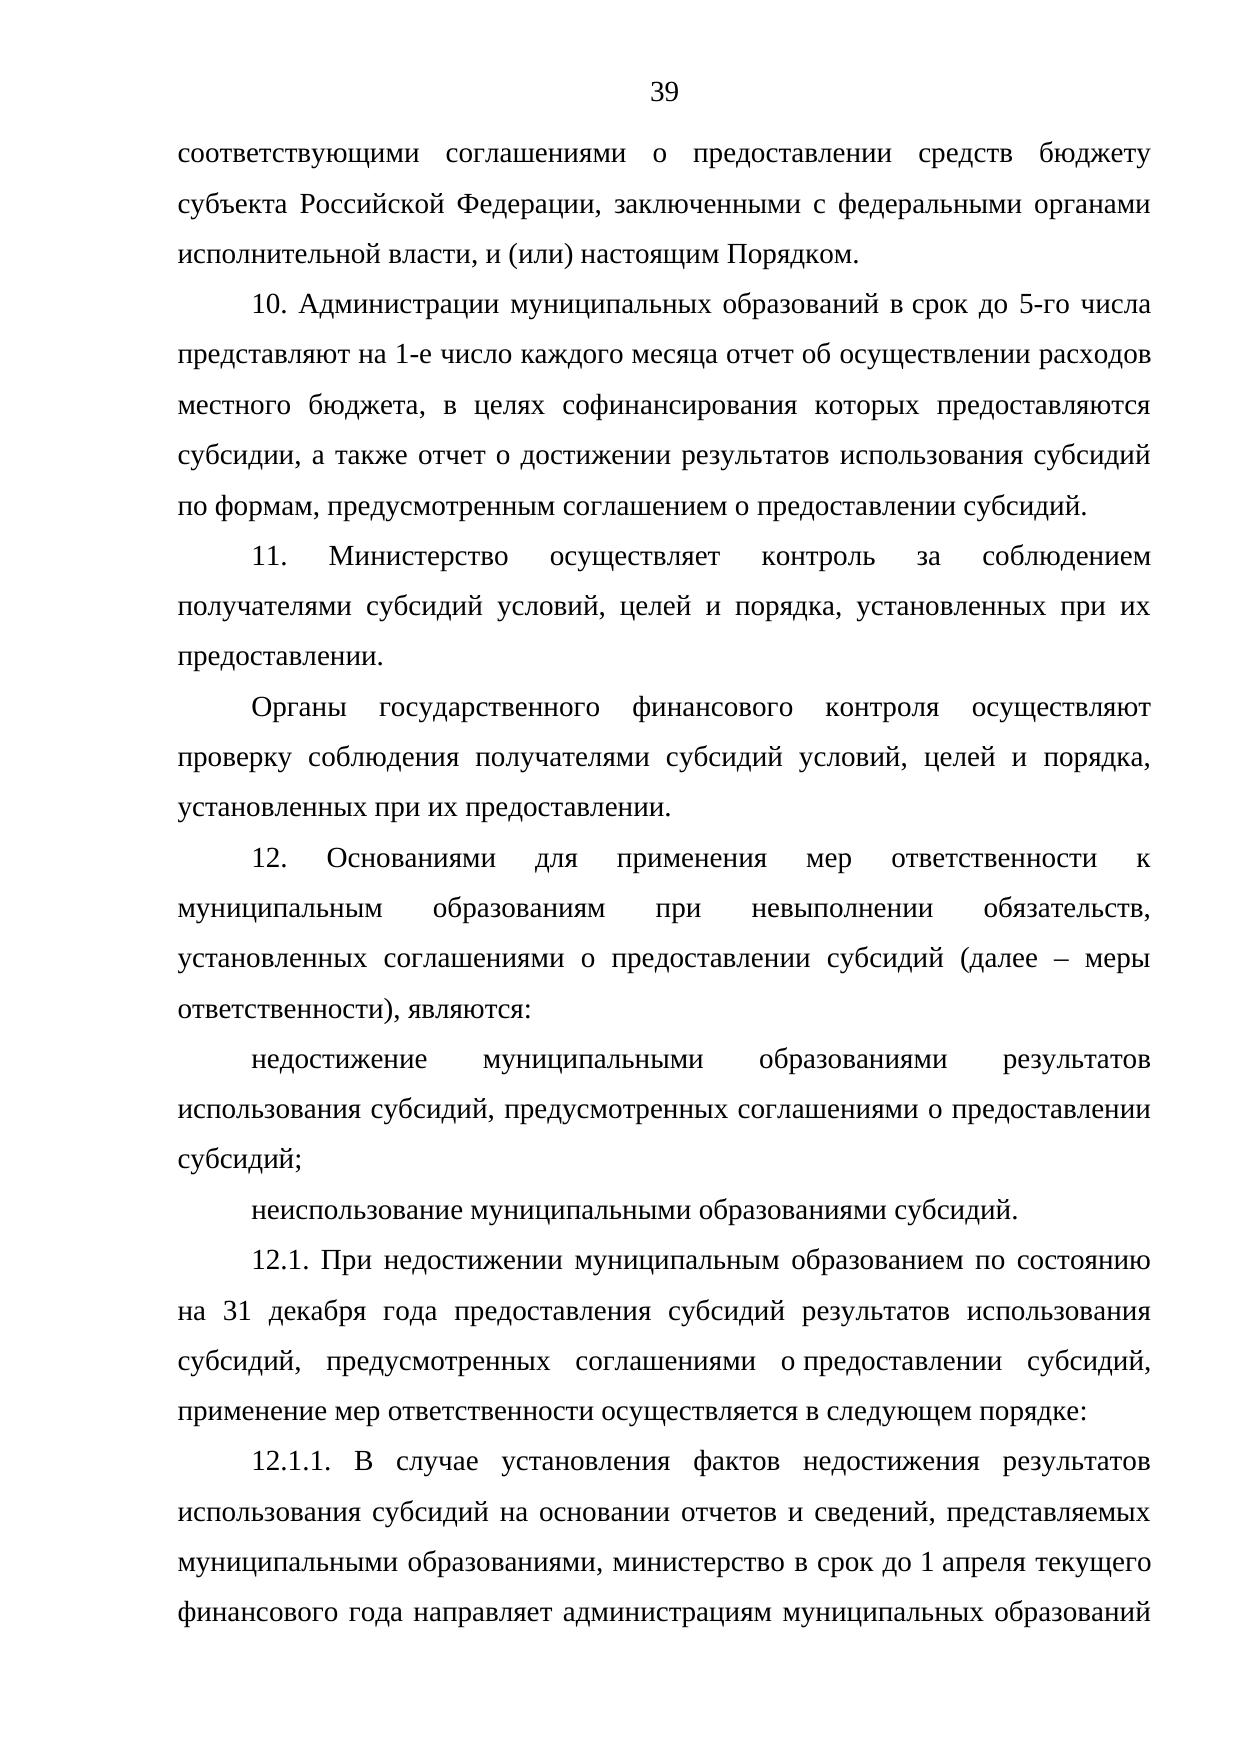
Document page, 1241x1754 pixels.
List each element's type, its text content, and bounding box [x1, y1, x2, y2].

text 12. Основаниями для применения мер ответственности к муниципальным образованиям при невыполнении обязательств, установленных соглашениями о предоставлении субсидий (далее – меры ответственности), являются: [177, 840, 1152, 1024]
text 10. Администрации муниципальных образований в срок до 5-го числа представляют на 1-е число каждого месяца отчет об осуществлении расходов местного бюджета, в целях софинансирования которых предоставляются субсидии, а также отчет о достижении результатов использования субсидий по формам, предусмотренным соглашением о предоставлении субсидий. [177, 286, 1152, 521]
text неиспользование муниципальными образованиями субсидий. [177, 1192, 1152, 1226]
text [177, 135, 1152, 269]
text 11. Министерство осуществляет контроль за соблюдением получателями субсидий условий, целей и порядка, установленных при их предоставлении. [177, 538, 1152, 672]
text Органы государственного финансового контроля осуществляют проверку соблюдения получателями субсидий условий, целей и порядка, установленных при их предоставлении. [177, 689, 1152, 823]
text 12.1. При недостижении муниципальным образованием по состоянию на 31 декабря года предоставления субсидий результатов использования субсидий, предусмотренных соглашениями о предоставлении субсидий, применение мер ответственности осуществляется в следующем порядке: [177, 1242, 1152, 1427]
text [177, 1443, 1152, 1628]
text недостижение муниципальными образованиями результатов использования субсидий, предусмотренных соглашениями о предоставлении субсидий; [177, 1041, 1152, 1175]
